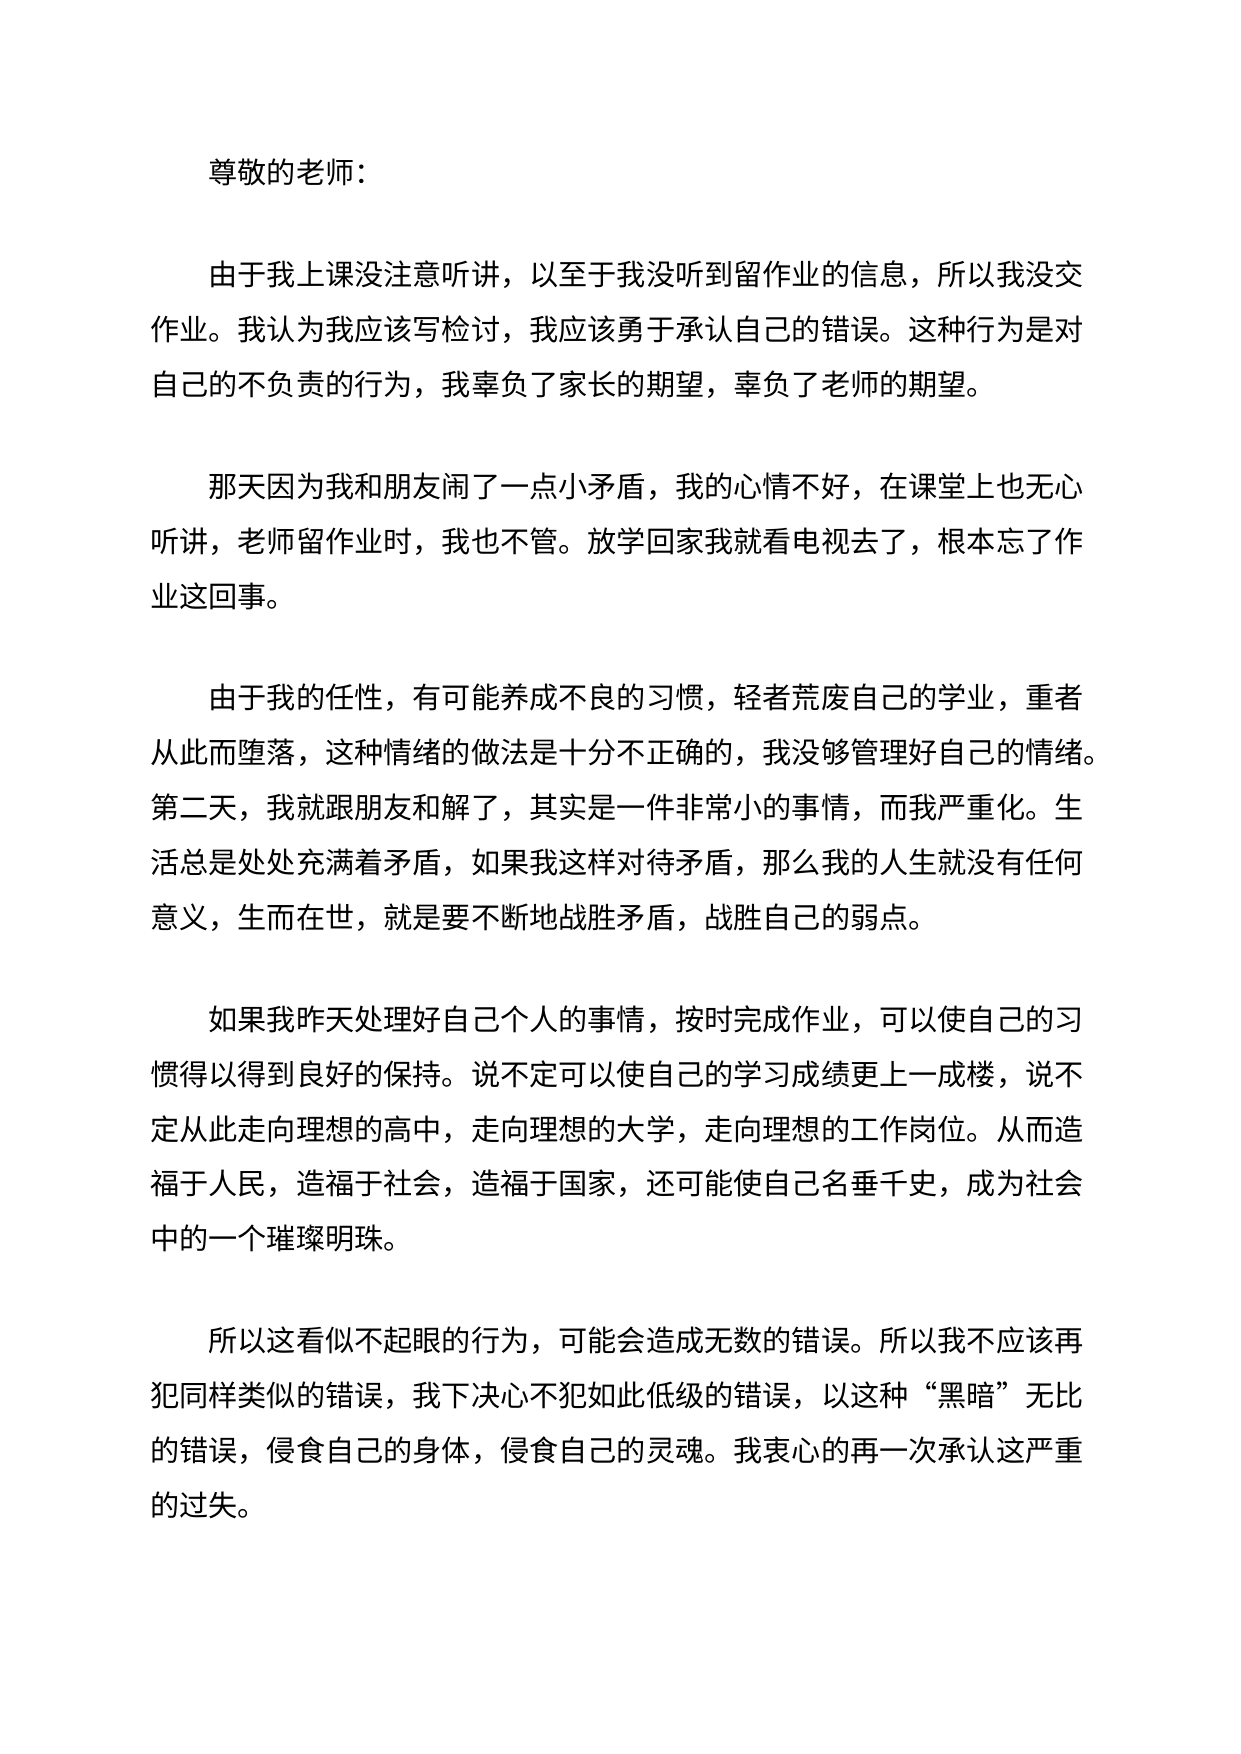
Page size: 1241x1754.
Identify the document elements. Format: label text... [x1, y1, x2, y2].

text 尊敬的老师： [150, 150, 1090, 192]
text 所以这看似不起眼的行为，可能会造成无数的错误。所以我不应该再犯同样类似的错误，我下决心不犯如此低级的错误，以这种“黑暗”无比的错误，侵食自己的身体，侵食自己的灵魂。我衷心的再一次承认这严重的过失。 [150, 1318, 1090, 1524]
text 那天因为我和朋友闹了一点小矛盾，我的心情不好，在课堂上也无心听讲，老师留作业时，我也不管。放学回家我就看电视去了，根本忘了作业这回事。 [150, 463, 1090, 615]
text 如果我昨天处理好自己个人的事情，按时完成作业，可以使自己的习惯得以得到良好的保持。说不定可以使自己的学习成绩更上一成楼，说不定从此走向理想的高中，走向理想的大学，走向理想的工作岗位。从而造福于人民，造福于社会，造福于国家，还可能使自己名垂千史，成为社会中的一个璀璨明珠。 [150, 996, 1090, 1258]
text 由于我的任性，有可能养成不良的习惯，轻者荒废自己的学业，重者从此而堕落，这种情绪的做法是十分不正确的，我没够管理好自己的情绪。第二天，我就跟朋友和解了，其实是一件非常小的事情，而我严重化。生活总是处处充满着矛盾，如果我这样对待矛盾，那么我的人生就没有任何意义，生而在世，就是要不断地战胜矛盾，战胜自己的弱点。 [150, 675, 1090, 937]
text 由于我上课没注意听讲，以至于我没听到留作业的信息，所以我没交作业。我认为我应该写检讨，我应该勇于承认自己的错误。这种行为是对自己的不负责的行为，我辜负了家长的期望，辜负了老师的期望。 [150, 252, 1090, 404]
